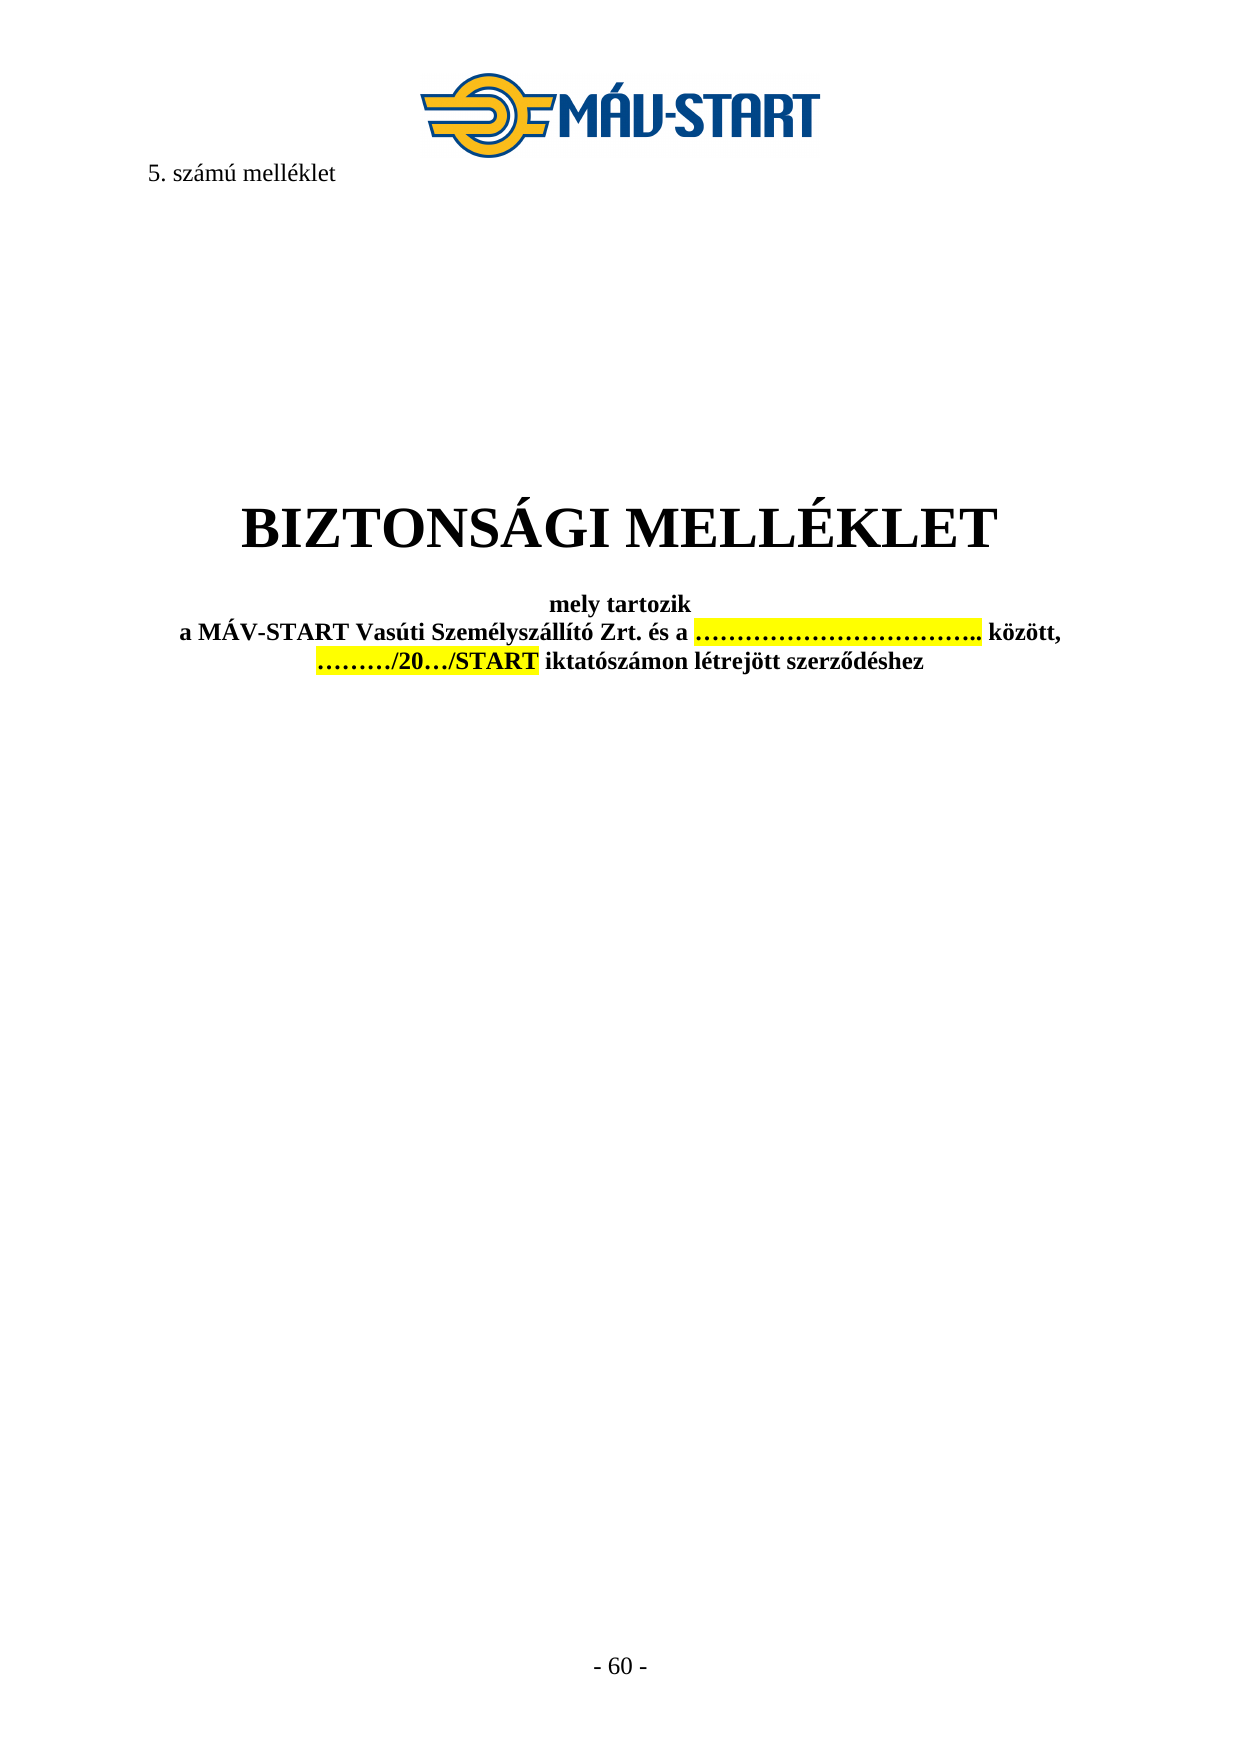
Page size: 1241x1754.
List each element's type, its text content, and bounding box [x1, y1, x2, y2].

text 5. számú melléklet [148, 158, 1092, 186]
text BIZTONSÁGI MELLÉKLET [148, 493, 1092, 560]
picture [420, 73, 821, 158]
text a MÁV-START Vasúti Személyszállító Zrt. és a …………………………….. között, ………/20…/START iktatószámon létrejött szerződéshez [148, 617, 1092, 675]
text mely tartozik [148, 589, 1092, 617]
